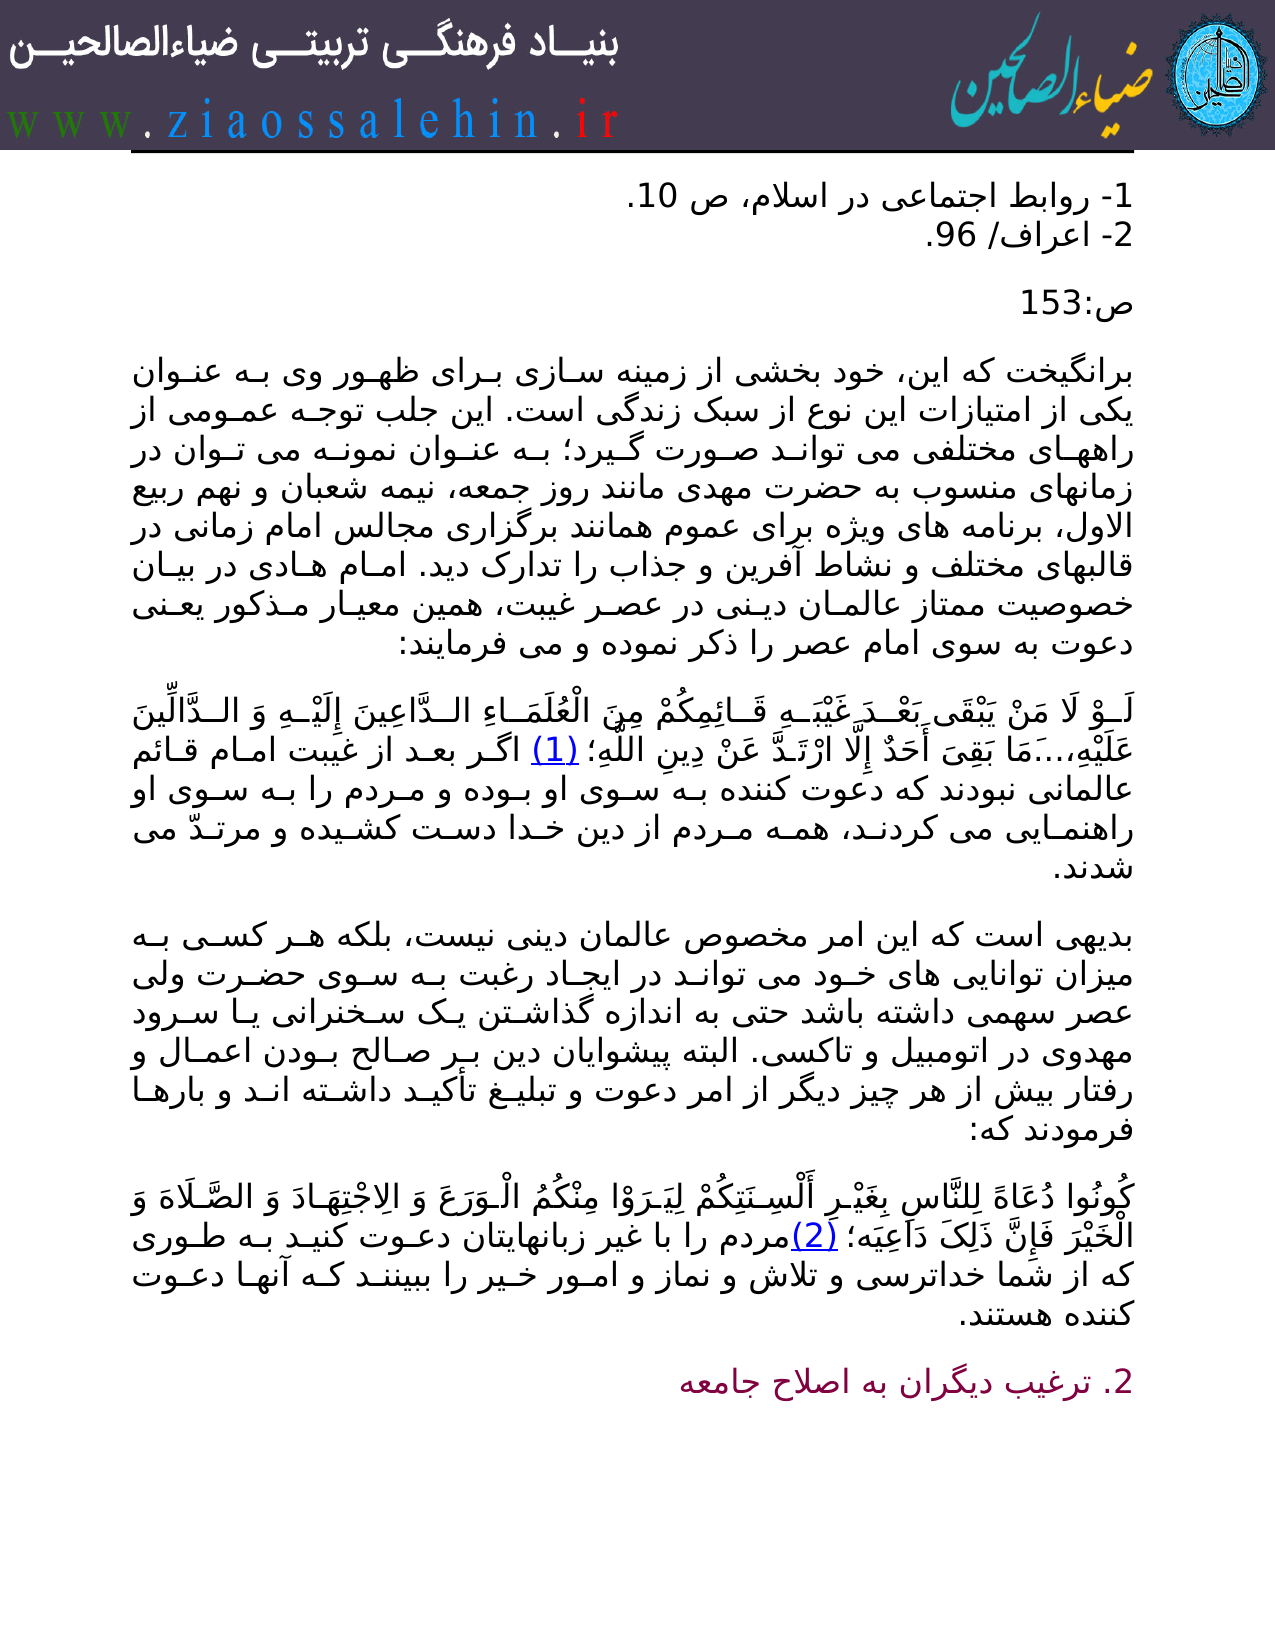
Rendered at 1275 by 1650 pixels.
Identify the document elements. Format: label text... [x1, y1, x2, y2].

text بدیهی است که این امر مخصوص عالمان دینی نیست، بلکه هر کسی به میزان توانایی های خود می تواند در ایجاد رغبت به سوی حضرت ولی عصر سهمی داشته باشد حتی به اندازه گذاشتن یک سخنرانی یا سرود مهدوی در اتومبیل و تاکسی. البته پیشوایان دین بر صالح بودن اعمال و رفتار بیش از هر چیز دیگر از امر دعوت و تبلیغ تأکید داشته اند و بارها فرمودند که: [131, 915, 1134, 1148]
text کُونُوا دُعَاهً لِلنَّاسِ بِغَیْرِ أَلْسِنَتِکُمْ لِیَرَوْا مِنْکُمُ الْوَرَعَ وَ الِاجْتِهَادَ وَ الصَّلَاهَ وَ الْخَیْرَ فَإِنَّ ذَلِکَ دَاعِیَه؛ (2)مردم را با غیر زبانهایتان دعوت کنید به طوری که از شما خداترسی و تلاش و نماز و امور خیر را ببینند که آنها دعوت کننده هستند. [131, 1177, 1134, 1333]
text 2- اعراف/ 96. [131, 215, 1134, 254]
text ص:153 [131, 283, 1134, 322]
picture [0, 0, 1275, 150]
text برانگیخت که این، خود بخشی از زمینه سازی برای ظهور وی به عنوان یکی از امتیازات این نوع از سبک زندگی است. این جلب توجه عمومی از راههای مختلفی می تواند صورت گیرد؛ به عنوان نمونه می توان در زمانهای منسوب به حضرت مهدی مانند روز جمعه، نیمه شعبان و نهم ربیع الاول، برنامه های ویژه برای عموم همانند برگزاری مجالس امام زمانی در قالبهای مختلف و نشاط آفرین و جذاب را تدارک دید. امام هادی در بیان خصوصیت ممتاز عالمان دینی در عصر غیبت، همین معیار مذکور یعنی دعوت به سوی امام عصر را ذکر نموده و می فرمایند: [131, 351, 1134, 662]
text 2. ترغیب دیگران به اصلاح جامعه [131, 1362, 1134, 1401]
text لَوْ لَا مَنْ یَبْقَی بَعْدَ غَیْبَهِ قَائِمِکُمْ مِنَ الْعُلَمَاءِ الدَّاعِینَ إِلَیْهِ وَ الدَّالِّینَ عَلَیْهِ،...َمَا بَقِیَ أَحَدٌ إِلَّا ارْتَدَّ عَنْ دِینِ اللَّهِ؛ (1) اگر بعد از غیبت امام قائم عالمانی نبودند که دعوت کننده به سوی او بوده و مردم را به سوی او راهنمایی می کردند، همه مردم از دین خدا دست کشیده و مرتدّ می شدند. [131, 691, 1134, 886]
text 1- روابط اجتماعی در اسلام، ص 10. [131, 176, 1134, 215]
